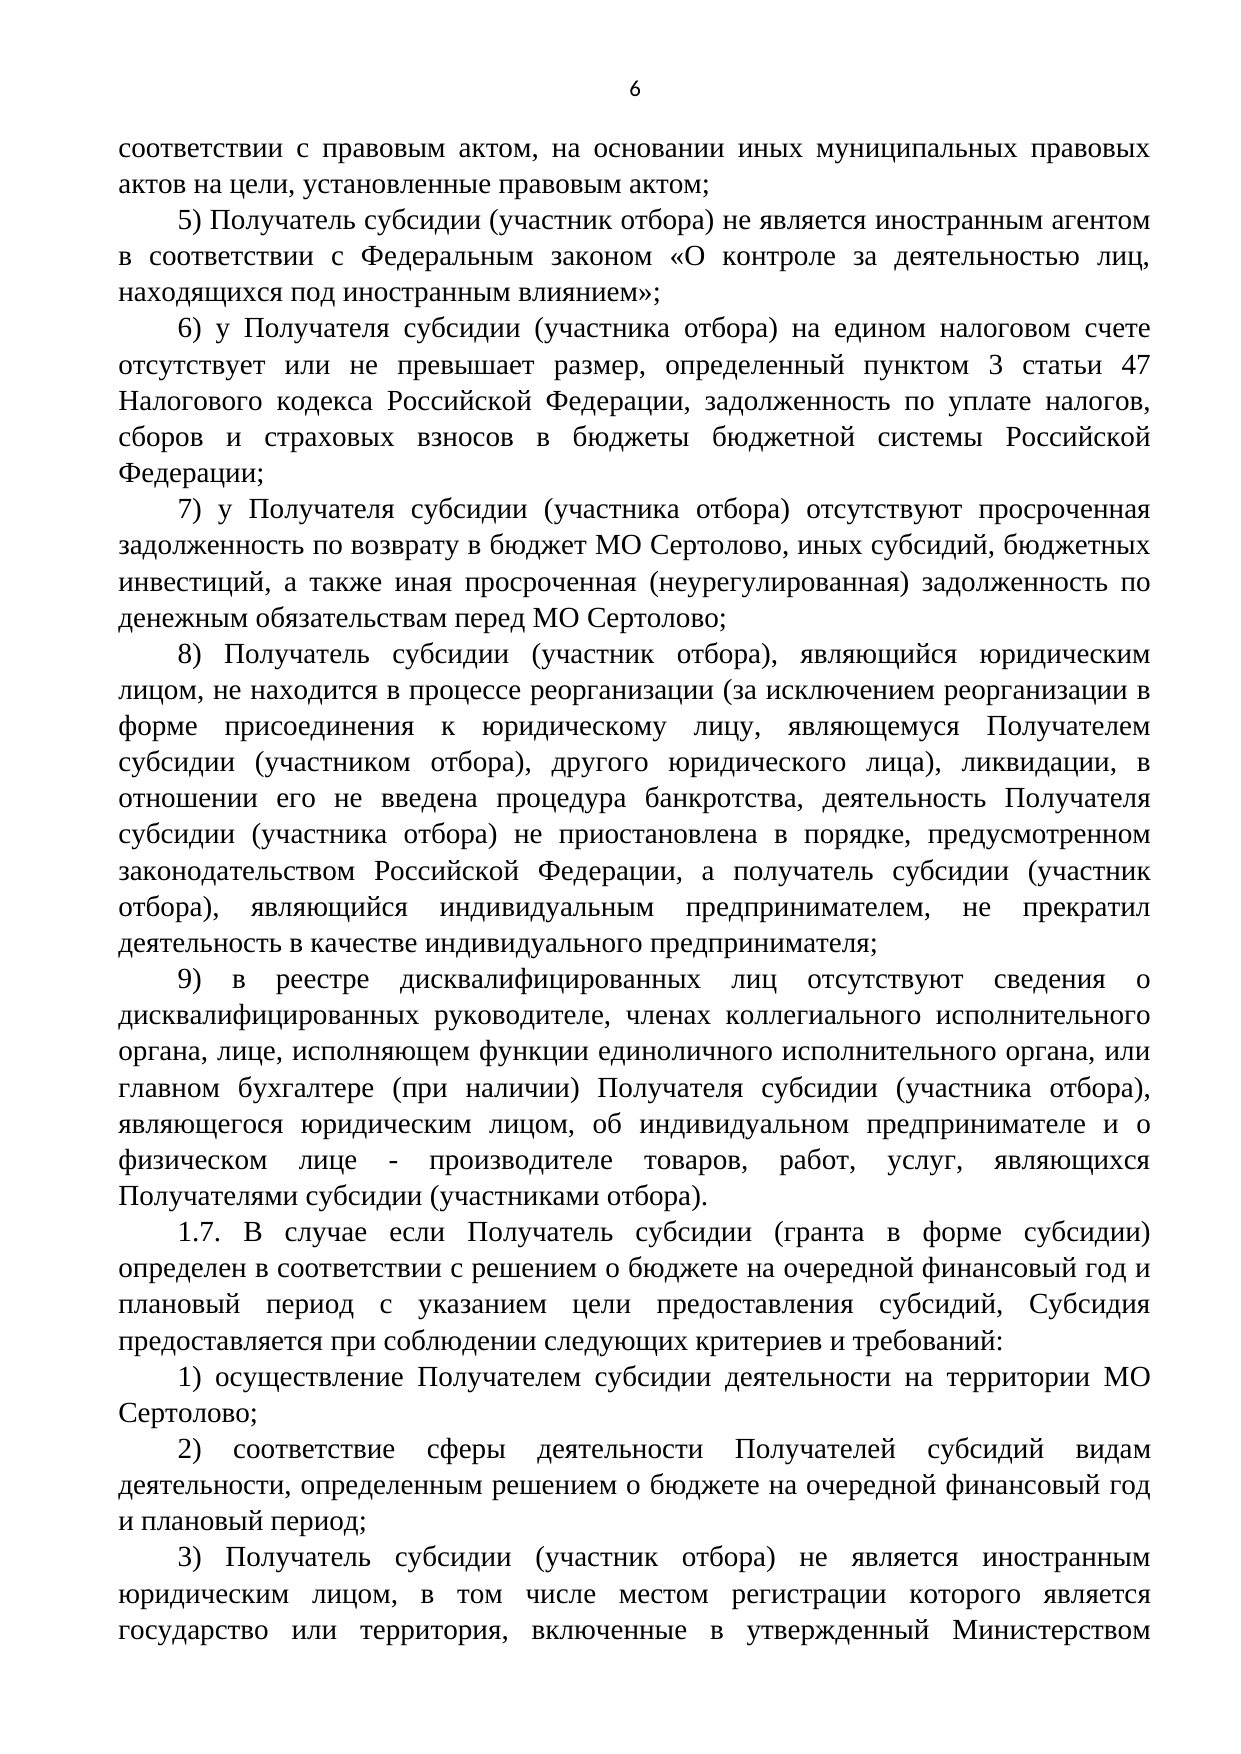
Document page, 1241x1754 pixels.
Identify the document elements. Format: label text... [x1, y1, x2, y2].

text 8) Получатель субсидии (участник отбора), являющийся юридическим лицом, не находится в процессе реорганизации (за исключением реорганизации в форме присоединения к юридическому лицу, являющемуся Получателем субсидии (участником отбора), другого юридического лица), ликвидации, в отношении его не введена процедура банкротства, деятельность Получателя субсидии (участника отбора) не приостановлена в порядке, предусмотренном законодательством Российской Федерации, а получатель субсидии (участник отбора), являющийся индивидуальным предпринимателем, не прекратил деятельность в качестве индивидуального предпринимателя; [118, 636, 1152, 959]
text 1) осуществление Получателем субсидии деятельности на территории МО Сертолово; [118, 1359, 1152, 1428]
text 1.7. В случае если Получатель субсидии (гранта в форме субсидии) определен в соответствии с решением о бюджете на очередной финансовый год и плановый период с указанием цели предоставления субсидий, Субсидия предоставляется при соблюдении следующих критериев и требований: [118, 1214, 1152, 1356]
text 2) соответствие сферы деятельности Получателей субсидий видам деятельности, определенным решением о бюджете на очередной финансовый год и плановый период; [118, 1431, 1152, 1537]
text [118, 1539, 1152, 1645]
text 9) в реестре дисквалифицированных лиц отсутствуют сведения о дисквалифицированных руководителе, членах коллегиального исполнительного органа, лице, исполняющем функции единоличного исполнительного органа, или главном бухгалтере (при наличии) Получателя субсидии (участника отбора), являющегося юридическим лицом, об индивидуальном предпринимателе и о физическом лице - производителе товаров, работ, услуг, являющихся Получателями субсидии (участниками отбора). [118, 961, 1152, 1212]
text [118, 130, 1152, 199]
text 7) у Получателя субсидии (участника отбора) отсутствуют просроченная задолженность по возврату в бюджет МО Сертолово, иных субсидий, бюджетных инвестиций, а также иная просроченная (неурегулированная) задолженность по денежным обязательствам перед МО Сертолово; [118, 491, 1152, 633]
text 5) Получатель субсидии (участник отбора) не является иностранным агентом в соответствии с Федеральным законом «О контроле за деятельностью лиц, находящихся под иностранным влиянием»; [118, 202, 1152, 308]
text 6) у Получателя субсидии (участника отбора) на едином налоговом счете отсутствует или не превышает размер, определенный пунктом 3 статьи 47 Налогового кодекса Российской Федерации, задолженность по уплате налогов, сборов и страховых взносов в бюджеты бюджетной системы Российской Федерации; [118, 311, 1152, 489]
